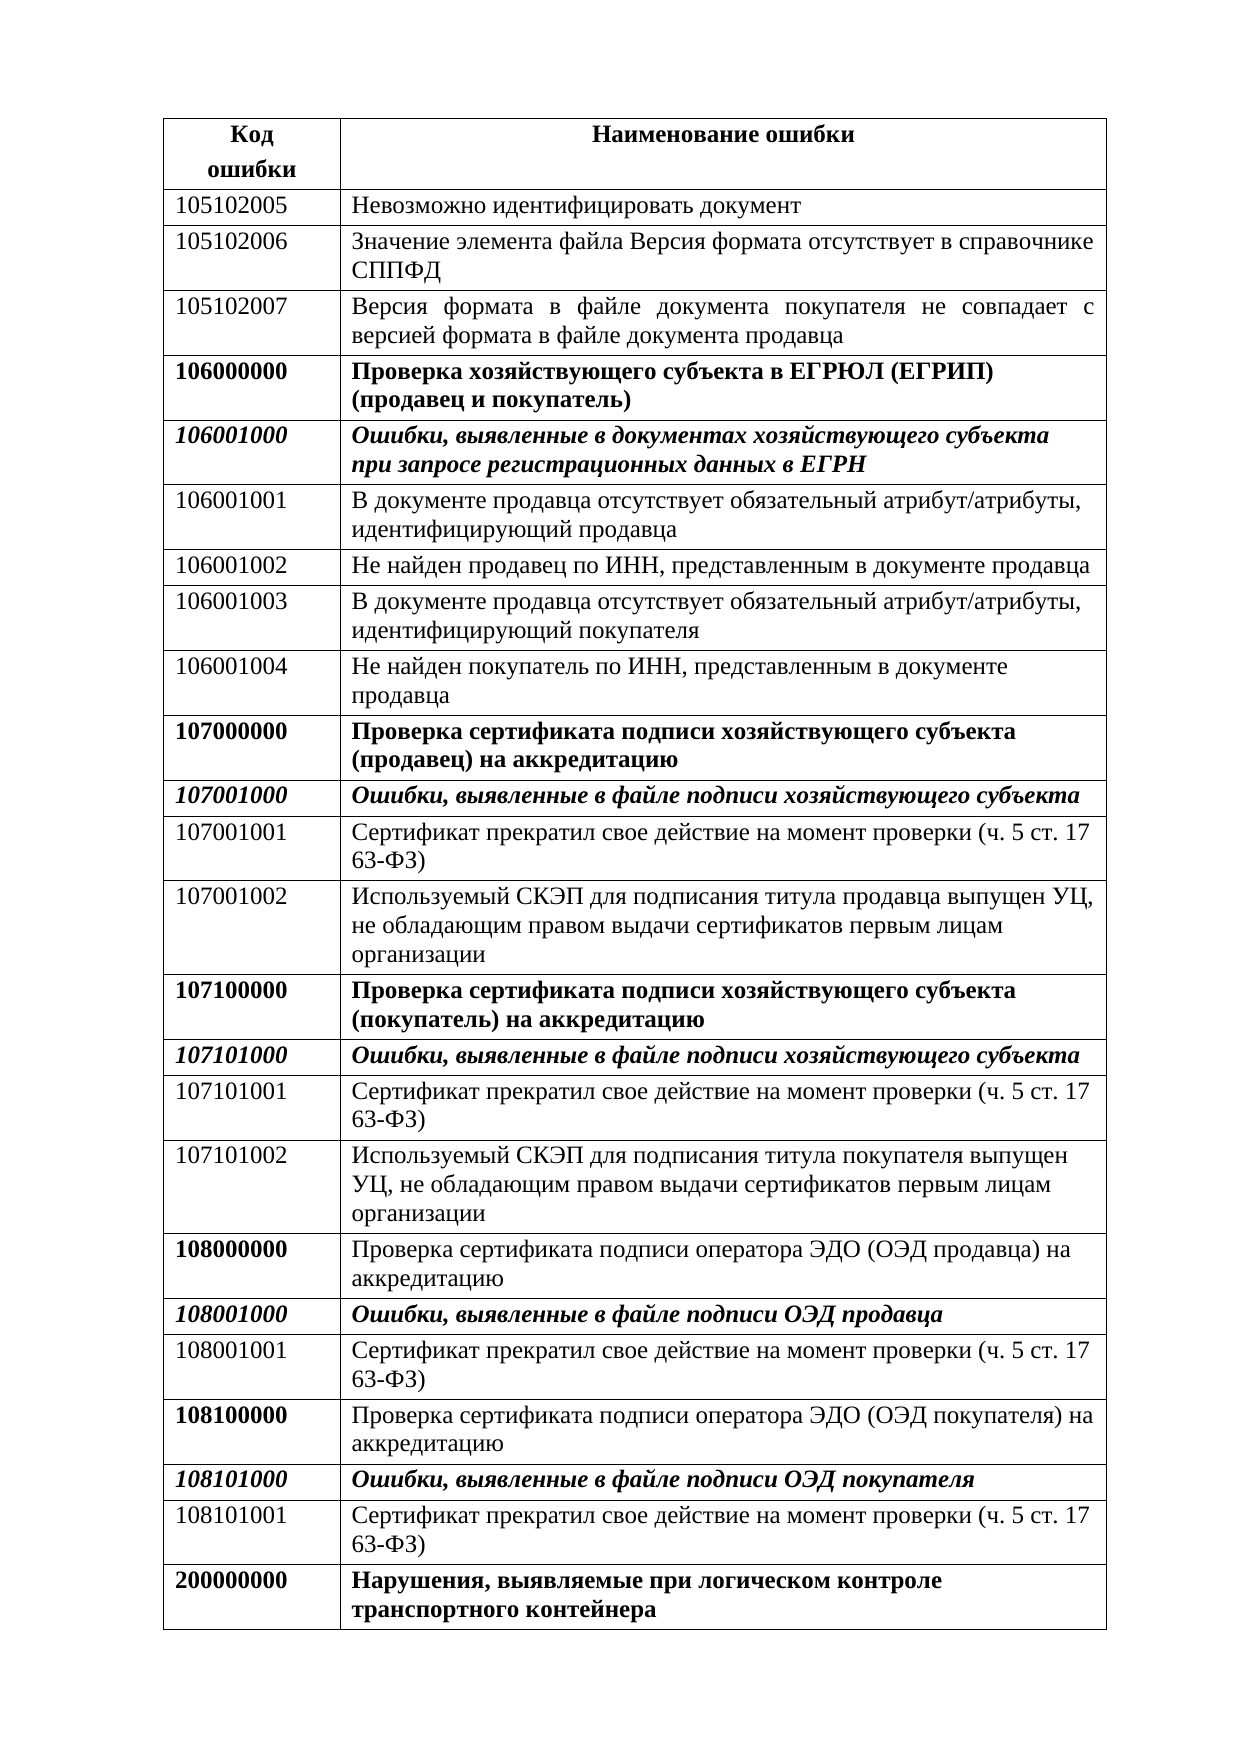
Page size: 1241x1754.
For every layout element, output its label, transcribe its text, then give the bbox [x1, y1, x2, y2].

table_cell Ошибки, выявленные в файле подписи хозяйствующего субъекта [341, 1040, 1106, 1075]
table_cell Ошибки, выявленные в документах хозяйствующего субъекта при запросе регистрационных данных в ЕГРН [341, 421, 1106, 484]
table_cell Сертификат прекратил свое действие на момент проверки (ч. 5 ст. 17 63-ФЗ) [341, 1076, 1106, 1139]
table_cell Используемый СКЭП для подписания титула продавца выпущен УЦ, не обладающим правом выдачи сертификатов первым лицам организации [341, 881, 1106, 974]
table_cell Нарушения, выявляемые при логическом контроле транспортного контейнера [341, 1565, 1106, 1629]
table_cell 105102007 [164, 291, 340, 355]
table_cell 105102006 [164, 226, 340, 290]
table_cell Ошибки, выявленные в файле подписи хозяйствующего субъекта [341, 781, 1106, 816]
table_cell 106001004 [164, 651, 340, 715]
table_header Наименование ошибки [341, 119, 1106, 189]
table_cell В документе продавца отсутствует обязательный атрибут/атрибуты, идентифицирующий покупателя [341, 586, 1106, 650]
table_cell 106001002 [164, 550, 340, 585]
table_cell Проверка сертификата подписи хозяйствующего субъекта (продавец) на аккредитацию [341, 716, 1106, 779]
table_cell Ошибки, выявленные в файле подписи ОЭД продавца [341, 1299, 1106, 1334]
table_cell Проверка сертификата подписи хозяйствующего субъекта (покупатель) на аккредитацию [341, 975, 1106, 1039]
table_cell 107001001 [164, 817, 340, 880]
table_cell 108001000 [164, 1299, 340, 1334]
table_cell 106000000 [164, 356, 340, 419]
table_cell Ошибки, выявленные в файле подписи ОЭД покупателя [341, 1465, 1106, 1499]
table_cell Значение элемента файла Версия формата отсутствует в справочнике СППФД [341, 226, 1106, 290]
table_cell 108000000 [164, 1234, 340, 1298]
table_cell 107101000 [164, 1040, 340, 1075]
table_cell 108100000 [164, 1400, 340, 1463]
table_cell В документе продавца отсутствует обязательный атрибут/атрибуты, идентифицирующий продавца [341, 485, 1106, 549]
table_cell 106001000 [164, 421, 340, 484]
table_cell 106001003 [164, 586, 340, 650]
table_cell Не найден покупатель по ИНН, представленным в документе продавца [341, 651, 1106, 715]
table_cell 108101001 [164, 1501, 340, 1564]
table_cell 107001000 [164, 781, 340, 816]
table_cell 108101000 [164, 1465, 340, 1499]
table_cell Сертификат прекратил свое действие на момент проверки (ч. 5 ст. 17 63-ФЗ) [341, 1501, 1106, 1564]
table_cell Проверка сертификата подписи оператора ЭДО (ОЭД продавца) на аккредитацию [341, 1234, 1106, 1298]
table_cell Проверка сертификата подписи оператора ЭДО (ОЭД покупателя) на аккредитацию [341, 1400, 1106, 1463]
table_cell Сертификат прекратил свое действие на момент проверки (ч. 5 ст. 17 63-ФЗ) [341, 1335, 1106, 1399]
table_cell Не найден продавец по ИНН, представленным в документе продавца [341, 550, 1106, 585]
table_cell 106001001 [164, 485, 340, 549]
table_cell 200000000 [164, 1565, 340, 1629]
table_cell 107101002 [164, 1141, 340, 1233]
table_cell 107001002 [164, 881, 340, 974]
table_cell 107101001 [164, 1076, 340, 1139]
table_cell 108001001 [164, 1335, 340, 1399]
table_cell 105102005 [164, 190, 340, 225]
table_cell 107000000 [164, 716, 340, 779]
table_header Код ошибки [164, 119, 340, 189]
table_cell Используемый СКЭП для подписания титула покупателя выпущен УЦ, не обладающим правом выдачи сертификатов первым лицам организации [341, 1141, 1106, 1233]
table_cell 107100000 [164, 975, 340, 1039]
table_cell Версия формата в файле документа покупателя не совпадает с версией формата в файле документа продавца [341, 291, 1106, 355]
table_cell Проверка хозяйствующего субъекта в ЕГРЮЛ (ЕГРИП) (продавец и покупатель) [341, 356, 1106, 419]
table_cell Невозможно идентифицировать документ [341, 190, 1106, 225]
table_cell Сертификат прекратил свое действие на момент проверки (ч. 5 ст. 17 63-ФЗ) [341, 817, 1106, 880]
